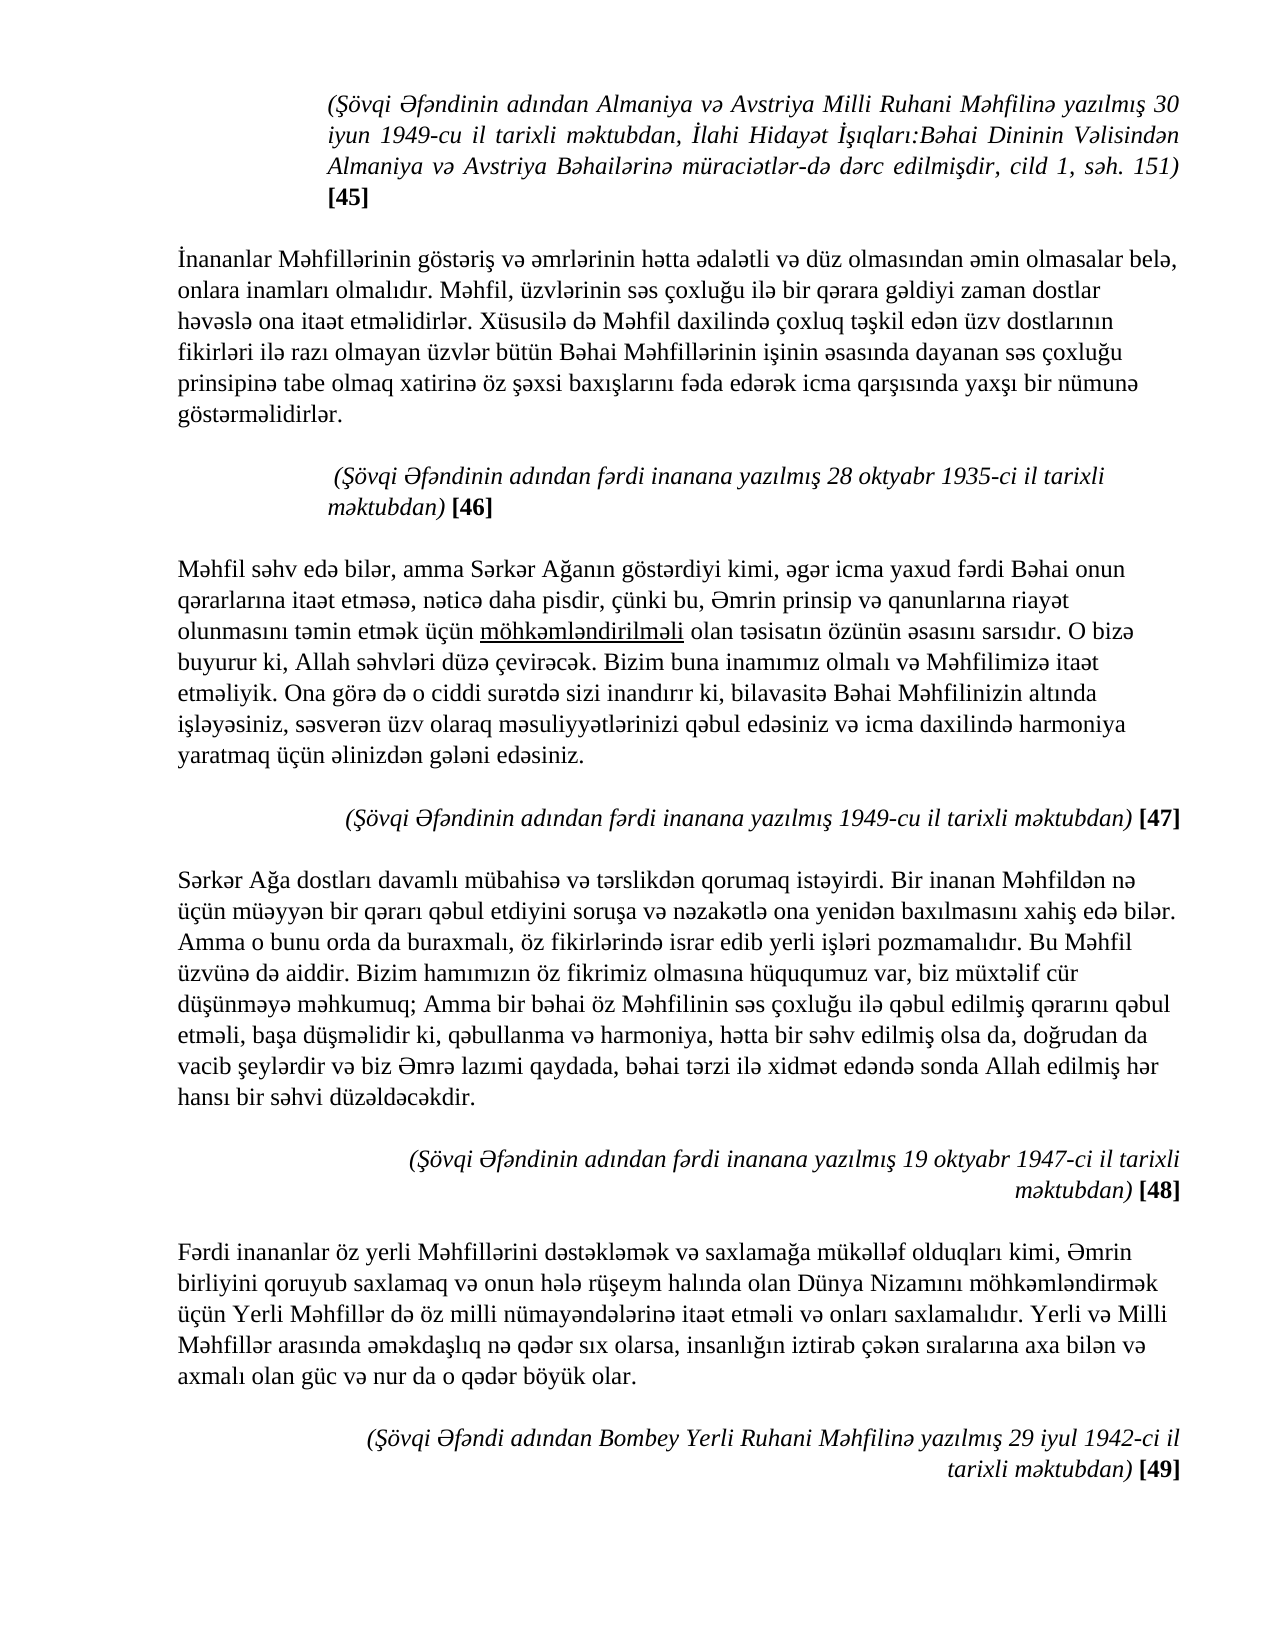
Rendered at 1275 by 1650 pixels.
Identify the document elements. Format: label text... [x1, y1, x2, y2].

text Fərdi inananlar öz yerli Məhfillərini dəstəkləmək və saxlamağa mükəlləf olduqları kimi, Əmrin birliyini qoruyub saxlamaq və onun hələ rüşeym halında olan Dünya Nizamını möhkəmləndirmək üçün Yerli Məhfillər də öz milli nümayəndələrinə itaət etməli və onları saxlamalıdır. Yerli və Milli Məhfillər arasında əməkdaşlıq nə qədər sıx olarsa, insanlığın iztirab çəkən sıralarına axa bilən və axmalı olan güc və nur da o qədər böyük olar. [177, 1237, 1180, 1390]
text (Şövqi Əfəndi adından Bombey Yerli Ruhani Məhfilinə yazılmış 29 iyul 1942-ci il tarixli məktubdan) [49] [327, 1423, 1180, 1483]
text (Şövqi Əfəndinin adından fərdi inanana yazılmış 28 oktyabr 1935-ci il tarixli məktubdan) [46] [327, 461, 1180, 521]
text (Şövqi Əfəndinin adından Almaniya və Avstriya Milli Ruhani Məhfilinə yazılmış 30 iyun 1949-cu il tarixli məktubdan, İlahi Hidayət İşıqları:Bəhai Dininin Vəlisindən Almaniya və Avstriya Bəhailərinə müraciətlər-də dərc edilmişdir, cild 1, səh. 151) [45] [327, 89, 1180, 211]
text Sərkər Ağa dostları davamlı mübahisə və tərslikdən qorumaq istəyirdi. Bir inanan Məhfildən nə üçün müəyyən bir qərarı qəbul etdiyini soruşa və nəzakətlə ona yenidən baxılmasını xahiş edə bilər. Amma o bunu orda da buraxmalı, öz fikirlərində israr edib yerli işləri pozmamalıdır. Bu Məhfil üzvünə də aiddir. Bizim hamımızın öz fikrimiz olmasına hüququmuz var, biz müxtəlif cür düşünməyə məhkumuq; Amma bir bəhai öz Məhfilinin səs çoxluğu ilə qəbul edilmiş qərarını qəbul etməli, başa düşməlidir ki, qəbullanma və harmoniya, hətta bir səhv edilmiş olsa da, doğrudan da vacib şeylərdir və biz Əmrə lazımi qaydada, bəhai tərzi ilə xidmət edəndə sonda Allah edilmiş hər hansı bir səhvi düzəldəcəkdir. [177, 865, 1180, 1111]
text İnananlar Məhfillərinin göstəriş və əmrlərinin hətta ədalətli və düz olmasından əmin olmasalar belə, onlara inamları olmalıdır. Məhfil, üzvlərinin səs çoxluğu ilə bir qərara gəldiyi zaman dostlar həvəslə ona itaət etməlidirlər. Xüsusilə də Məhfil daxilində çoxluq təşkil edən üzv dostlarının fikirləri ilə razı olmayan üzvlər bütün Bəhai Məhfillərinin işinin əsasında dayanan səs çoxluğu prinsipinə tabe olmaq xatirinə öz şəxsi baxışlarını fəda edərək icma qarşısında yaxşı bir nümunə göstərməlidirlər. [177, 244, 1180, 428]
text (Şövqi Əfəndinin adından fərdi inanana yazılmış 1949-cu il tarixli məktubdan) [47] [327, 803, 1180, 831]
text (Şövqi Əfəndinin adından fərdi inanana yazılmış 19 oktyabr 1947-ci il tarixli məktubdan) [48] [327, 1144, 1180, 1204]
text Məhfil səhv edə bilər, amma Sərkər Ağanın göstərdiyi kimi, əgər icma yaxud fərdi Bəhai onun qərarlarına itaət etməsə, nəticə daha pisdir, çünki bu, Əmrin prinsip və qanunlarına riayət olunmasını təmin etmək üçün möhkəmləndirilməli olan təsisatın özünün əsasını sarsıdır. O bizə buyurur ki, Allah səhvləri düzə çevirəcək. Bizim buna inamımız olmalı və Məhfilimizə itaət etməliyik. Ona görə də o ciddi surətdə sizi inandırır ki, bilavasitə Bəhai Məhfilinizin altında işləyəsiniz, səsverən üzv olaraq məsuliyyətlərinizi qəbul edəsiniz və icma daxilində harmoniya yaratmaq üçün əlinizdən gələni edəsiniz. [177, 554, 1180, 769]
